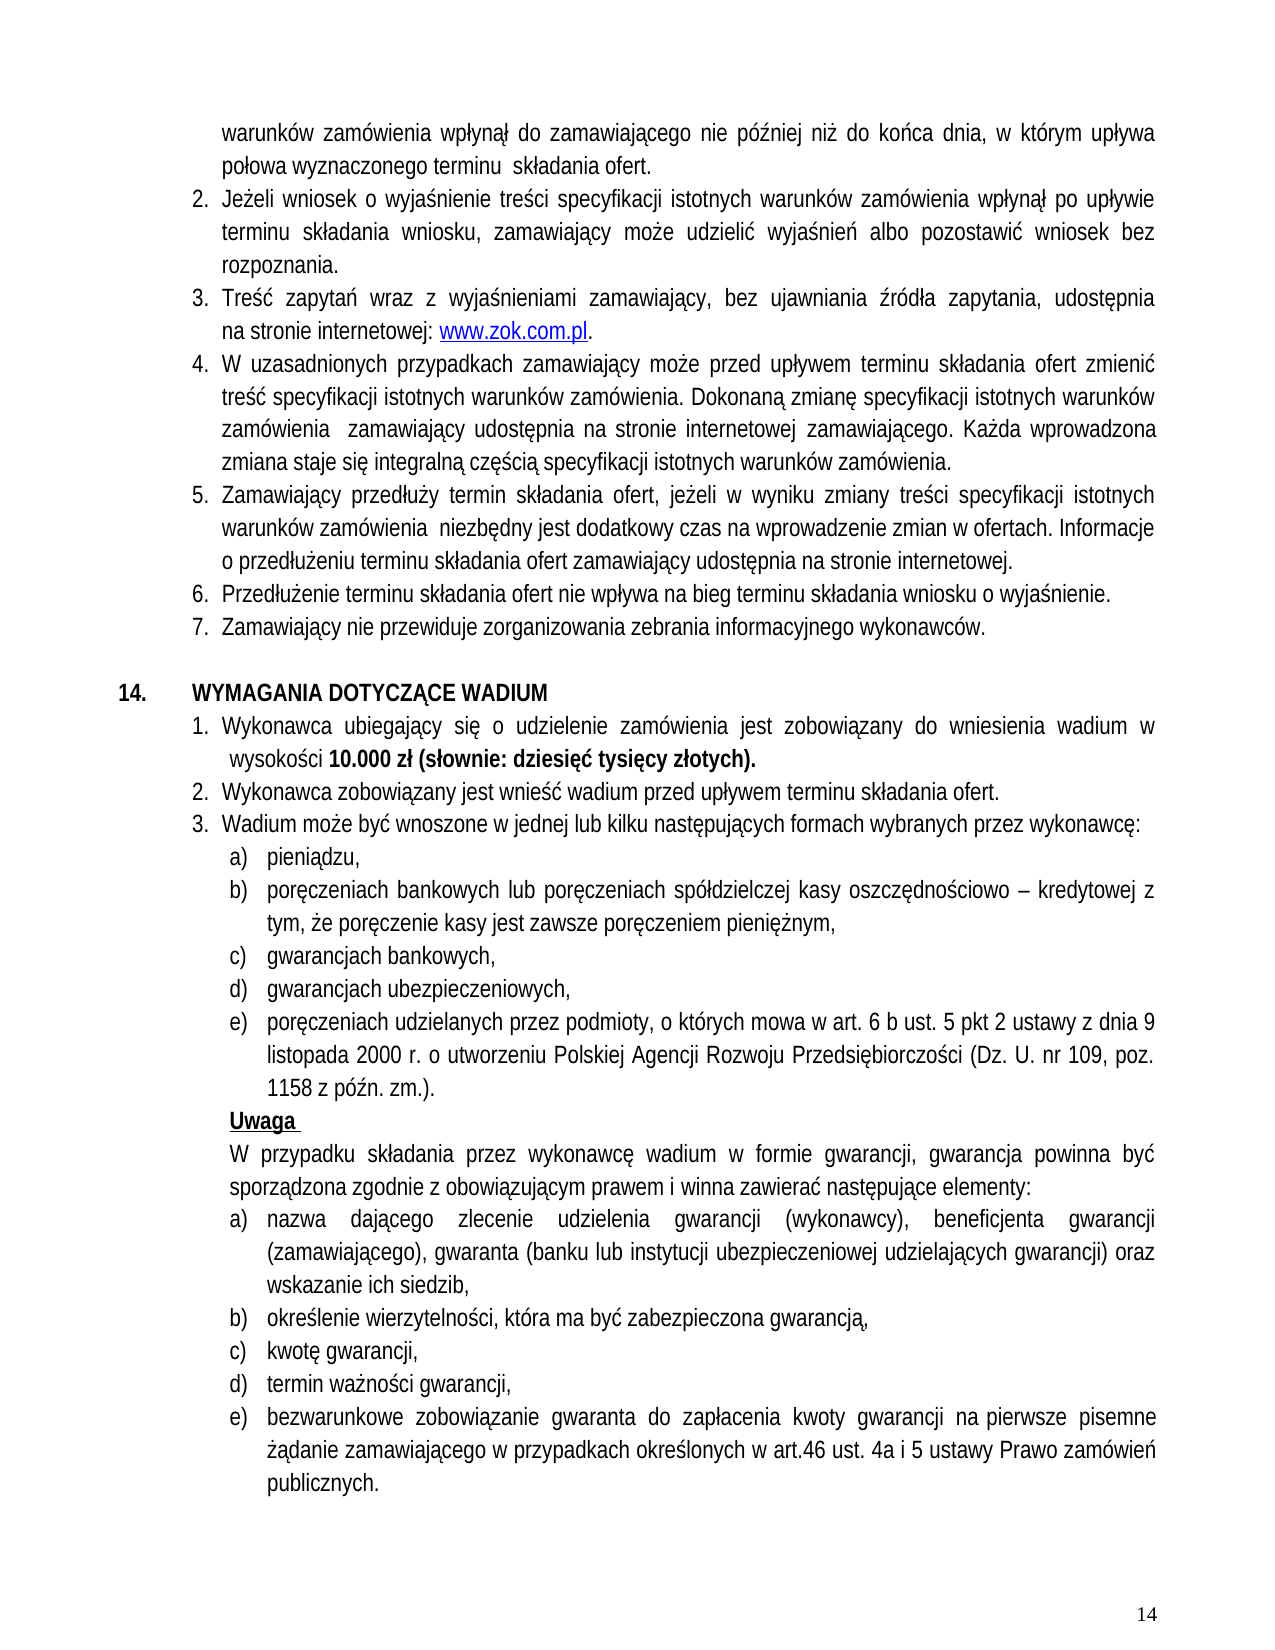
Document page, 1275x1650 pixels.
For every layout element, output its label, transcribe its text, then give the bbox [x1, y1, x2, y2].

list Zamawiający nie przewiduje zorganizowania zebrania informacyjnego wykonawców. [192, 612, 1157, 641]
text Uwaga [156, 1106, 1157, 1134]
list gwarancjach ubezpieczeniowych, [229, 974, 1157, 1003]
list Treść zapytań wraz z wyjaśnieniami zamawiający, bez ujawniania źródła zapytania, udostępnia na stronie internetowej: www.zok.com.pl. [192, 283, 1157, 344]
text W przypadku składania przez wykonawcę wadium w formie gwarancji, gwarancja powinna być sporządzona zgodnie z obowiązującym prawem i winna zawierać następujące elementy: [229, 1138, 1157, 1200]
list kwotę gwarancji, [229, 1336, 1157, 1365]
list pieniądzu, [229, 842, 1157, 871]
list bezwarunkowe zobowiązanie gwaranta do zapłacenia kwoty gwarancji na pierwsze pisemne żądanie zamawiającego w przypadkach określonych w art.46 ust. 4a i 5 ustawy Prawo zamówień publicznych. [229, 1402, 1157, 1496]
text 14. WYMAGANIA DOTYCZĄCE WADIUM [118, 678, 1157, 706]
list nazwa dającego zlecenie udzielenia gwarancji (wykonawcy), beneficjenta gwarancji (zamawiającego), gwaranta (banku lub instytucji ubezpieczeniowej udzielających gwarancji) oraz wskazanie ich siedzib, [229, 1204, 1157, 1299]
list termin ważności gwarancji, [229, 1369, 1157, 1398]
list poręczeniach bankowych lub poręczeniach spółdzielczej kasy oszczędnościowo – kredytowej z tym, że poręczenie kasy jest zawsze poręczeniem pieniężnym, [229, 875, 1157, 937]
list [192, 118, 1157, 180]
list Przedłużenie terminu składania ofert nie wpływa na bieg terminu składania wniosku o wyjaśnienie. [192, 579, 1157, 608]
list gwarancjach bankowych, [229, 941, 1157, 970]
list Zamawiający przedłuży termin składania ofert, jeżeli w wyniku zmiany treści specyfikacji istotnych warunków zamówienia niezbędny jest dodatkowy czas na wprowadzenie zmian w ofertach. Informacje o przedłużeniu terminu składania ofert zamawiający udostępnia na stronie internetowej. [192, 480, 1157, 575]
list Wadium może być wnoszone w jednej lub kilku następujących formach wybranych przez wykonawcę: [192, 809, 1157, 838]
list Wykonawca zobowiązany jest wnieść wadium przed upływem terminu składania ofert. [192, 776, 1157, 805]
list poręczeniach udzielanych przez podmioty, o których mowa w art. 6 b ust. 5 pkt 2 ustawy z dnia 9 listopada 2000 r. o utworzeniu Polskiej Agencji Rozwoju Przedsiębiorczości (Dz. U. nr 109, poz. 1158 z późn. zm.). [229, 1007, 1157, 1101]
list W uzasadnionych przypadkach zamawiający może przed upływem terminu składania ofert zmienić treść specyfikacji istotnych warunków zamówienia. Dokonaną zmianę specyfikacji istotnych warunków zamówienia zamawiający udostępnia na stronie internetowej zamawiającego. Każda wprowadzona zmiana staje się integralną częścią specyfikacji istotnych warunków zamówienia. [192, 348, 1157, 476]
list Jeżeli wniosek o wyjaśnienie treści specyfikacji istotnych warunków zamówienia wpłynął po upływie terminu składania wniosku, zamawiający może udzielić wyjaśnień albo pozostawić wniosek bez rozpoznania. [192, 184, 1157, 278]
list określenie wierzytelności, która ma być zabezpieczona gwarancją, [229, 1303, 1157, 1332]
list Wykonawca ubiegający się o udzielenie zamówienia jest zobowiązany do wniesienia wadium w wysokości 10.000 zł (słownie: dziesięć tysięcy złotych). [192, 711, 1157, 772]
